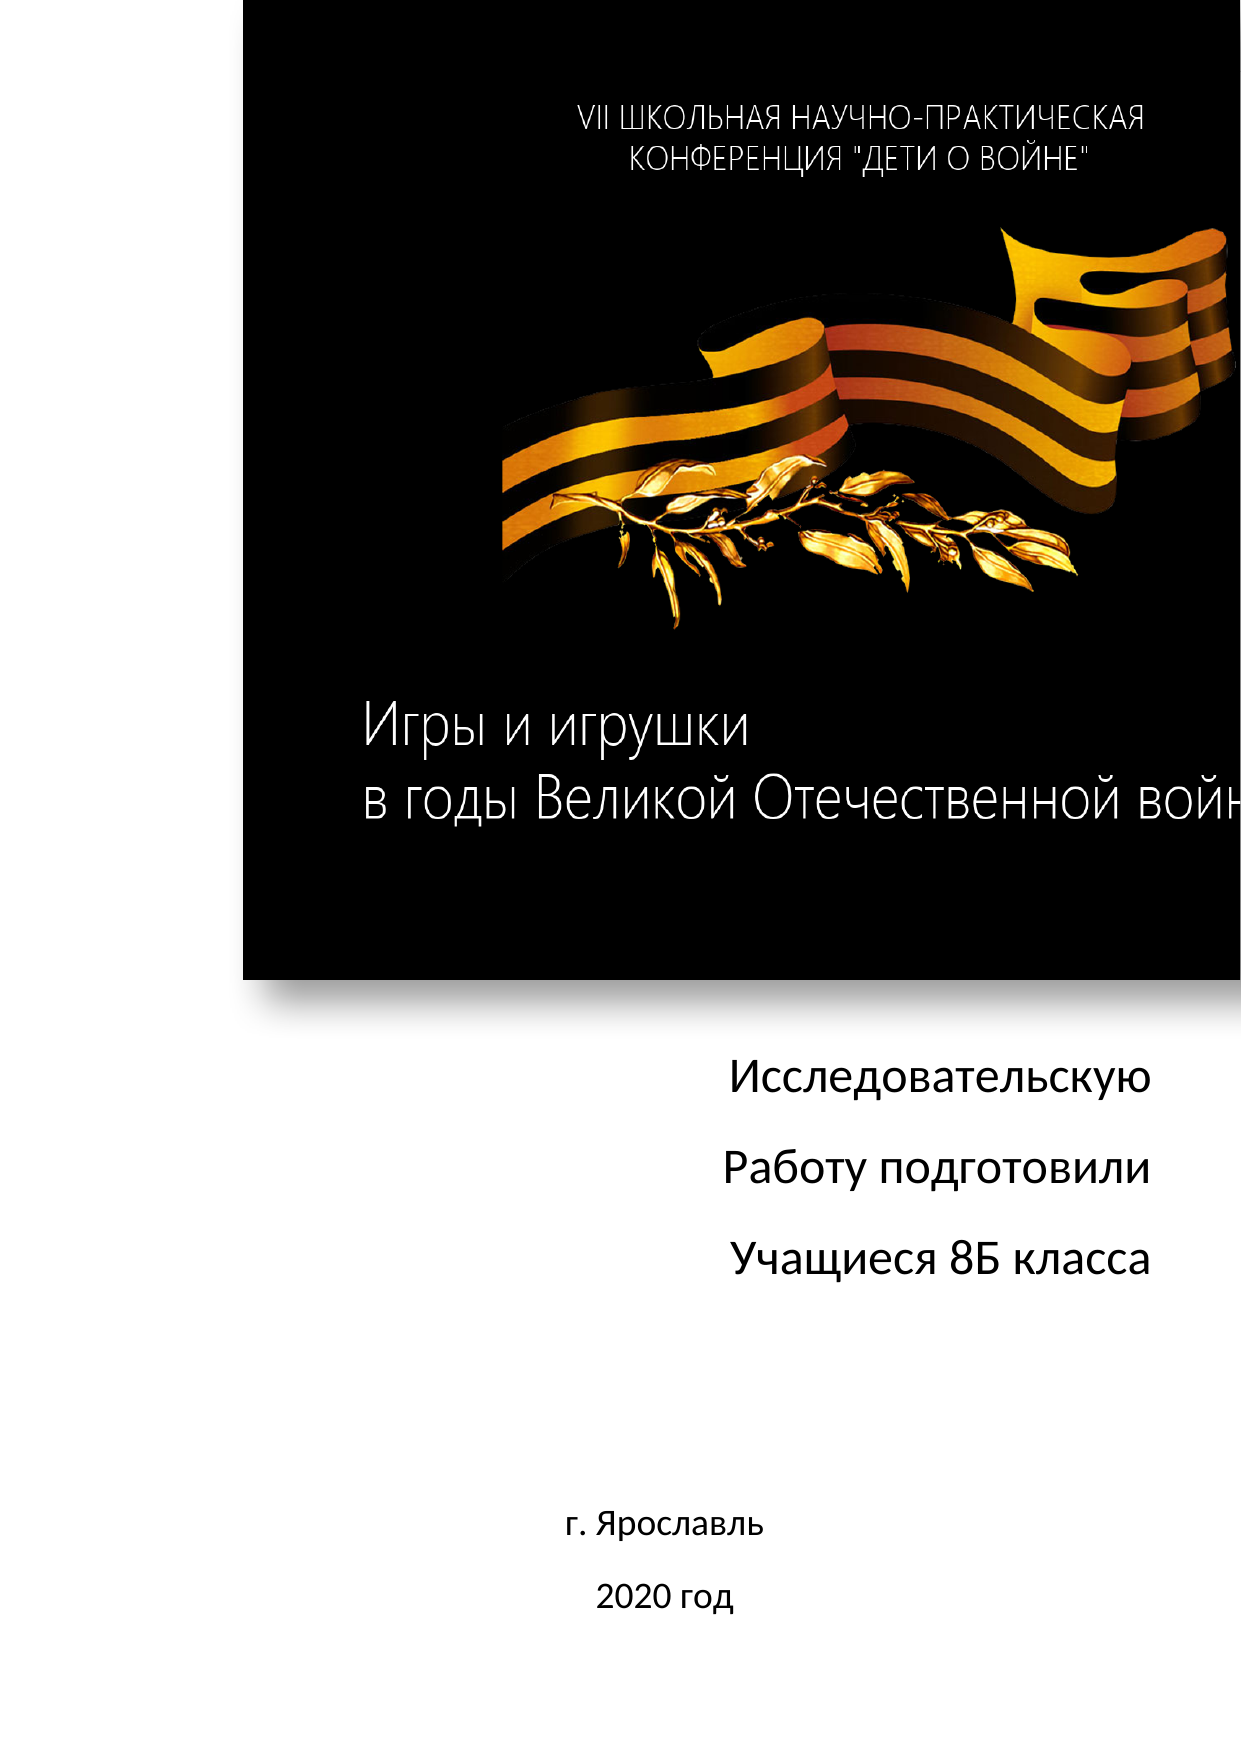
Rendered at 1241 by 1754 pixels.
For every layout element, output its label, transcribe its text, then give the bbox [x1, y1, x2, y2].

text 2020 год [177, 1572, 1152, 1618]
text г. Ярославль [177, 1498, 1152, 1544]
text Работу подготовили [177, 1135, 1152, 1196]
text Учащиеся 8Б класса [177, 1226, 1152, 1287]
picture [316, 72, 1241, 907]
